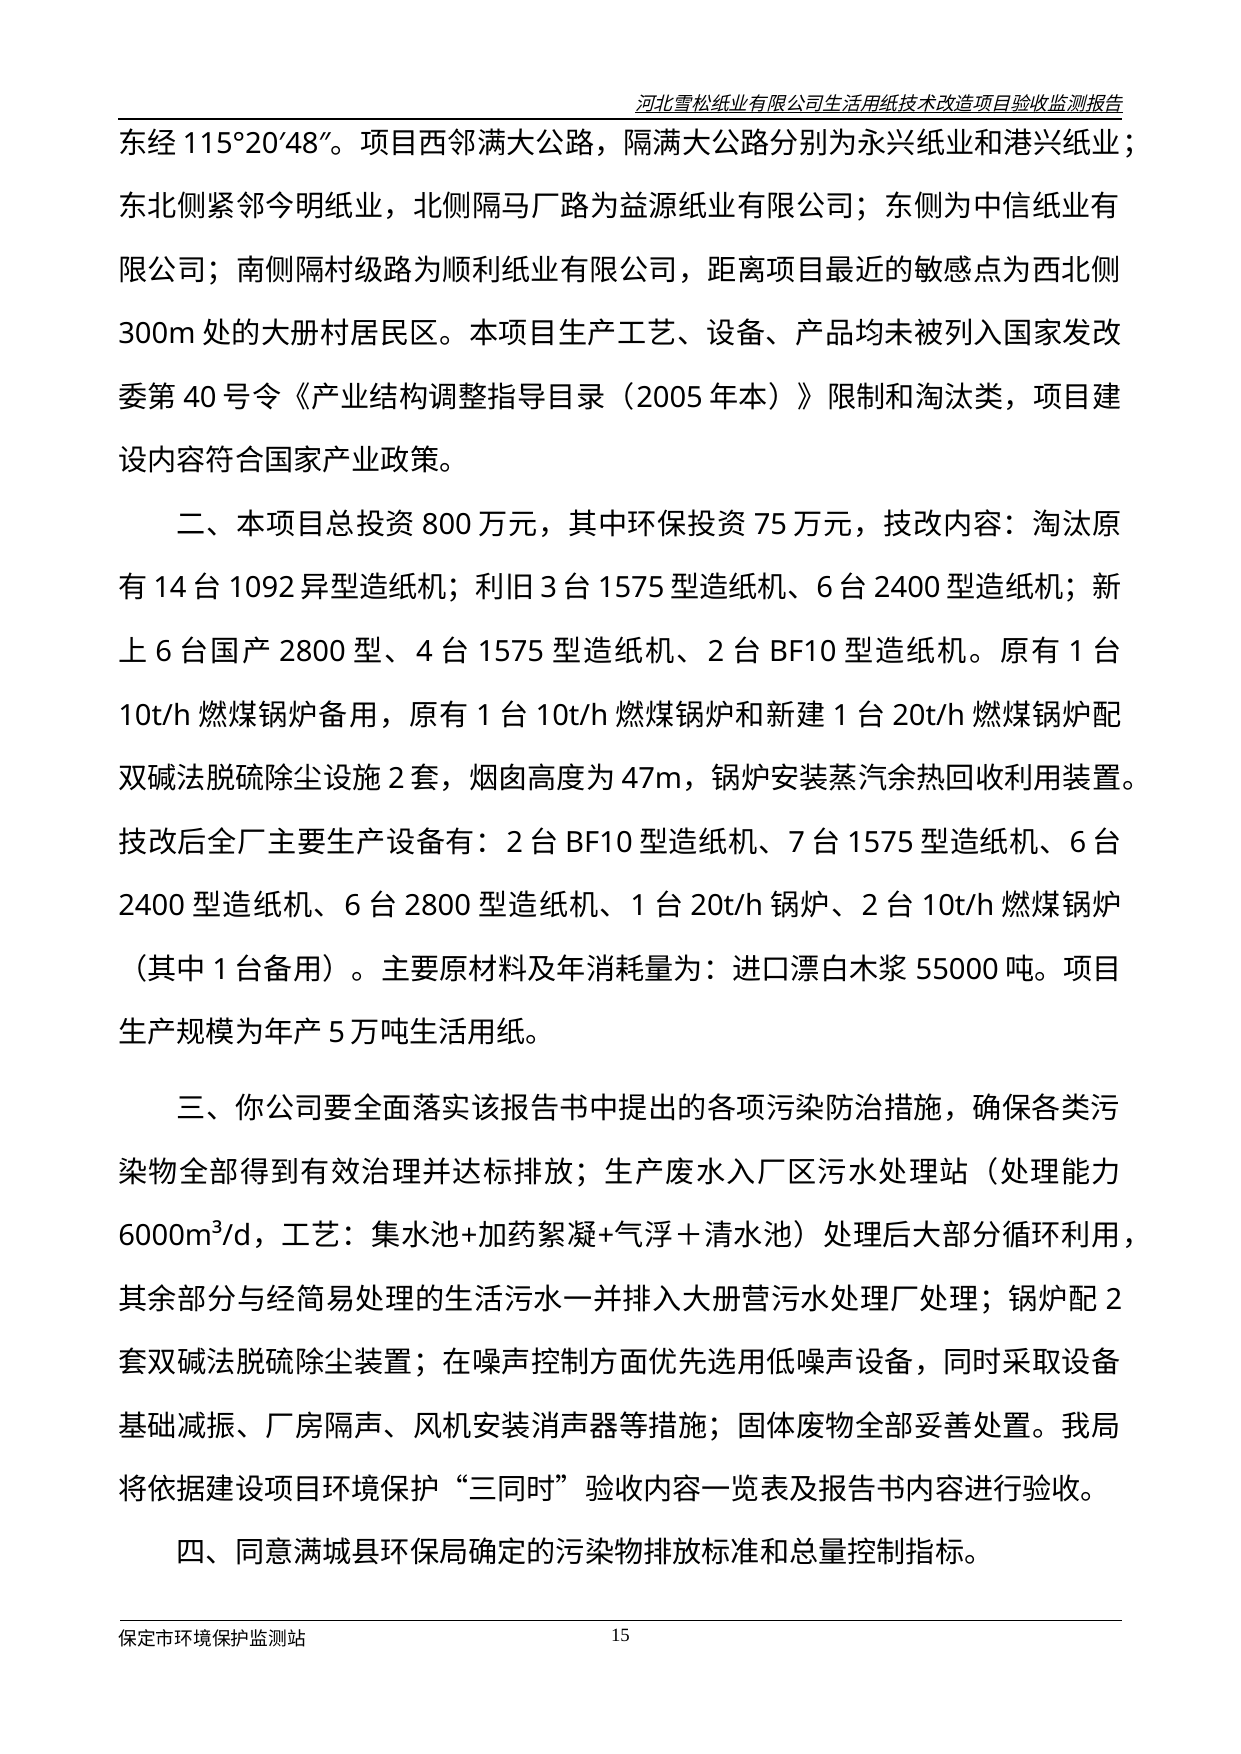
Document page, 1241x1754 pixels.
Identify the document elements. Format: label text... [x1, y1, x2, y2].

text 三、你公司要全面落实该报告书中提出的各项污染防治措施，确保各类污染物全部得到有效治理并达标排放；生产废水入厂区污水处理站（处理能力6000m³/d，工艺：集水池+加药絮凝+气浮＋清水池）处理后大部分循环利用，其余部分与经简易处理的生活污水一并排入大册营污水处理厂处理；锅炉配2套双碱法脱硫除尘装置；在噪声控制方面优先选用低噪声设备，同时采取设备基础减振、厂房隔声、风机安装消声器等措施；固体废物全部妥善处置。我局将依据建设项目环境保护“三同时”验收内容一览表及报告书内容进行验收。 [118, 1085, 1122, 1508]
text 四、同意满城县环保局确定的污染物排放标准和总量控制指标。 [118, 1529, 1122, 1571]
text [118, 120, 1122, 479]
text 二、本项目总投资800万元，其中环保投资75万元，技改内容：淘汰原有14台 1092异型造纸机；利旧3台1575型造纸机、6台2400型造纸机；新上6台国产2800型、4台1575型造纸机、2台BF10型造纸机。原有1台10t/h燃煤锅炉备用，原有1台10t/h燃煤锅炉和新建1台20t/h燃煤锅炉配双碱法脱硫除尘设施2套，烟囱高度为47m，锅炉安装蒸汽余热回收利用装置。技改后全厂主要生产设备有：2台BF10型造纸机、7台1575型造纸机、6台2400型造纸机、6台2800型造纸机、1台20t/h锅炉、2台10t/h燃煤锅炉（其中1台备用）。主要原材料及年消耗量为：进口漂白木浆55000吨。项目生产规模为年产5万吨生活用纸。 [118, 500, 1122, 1051]
